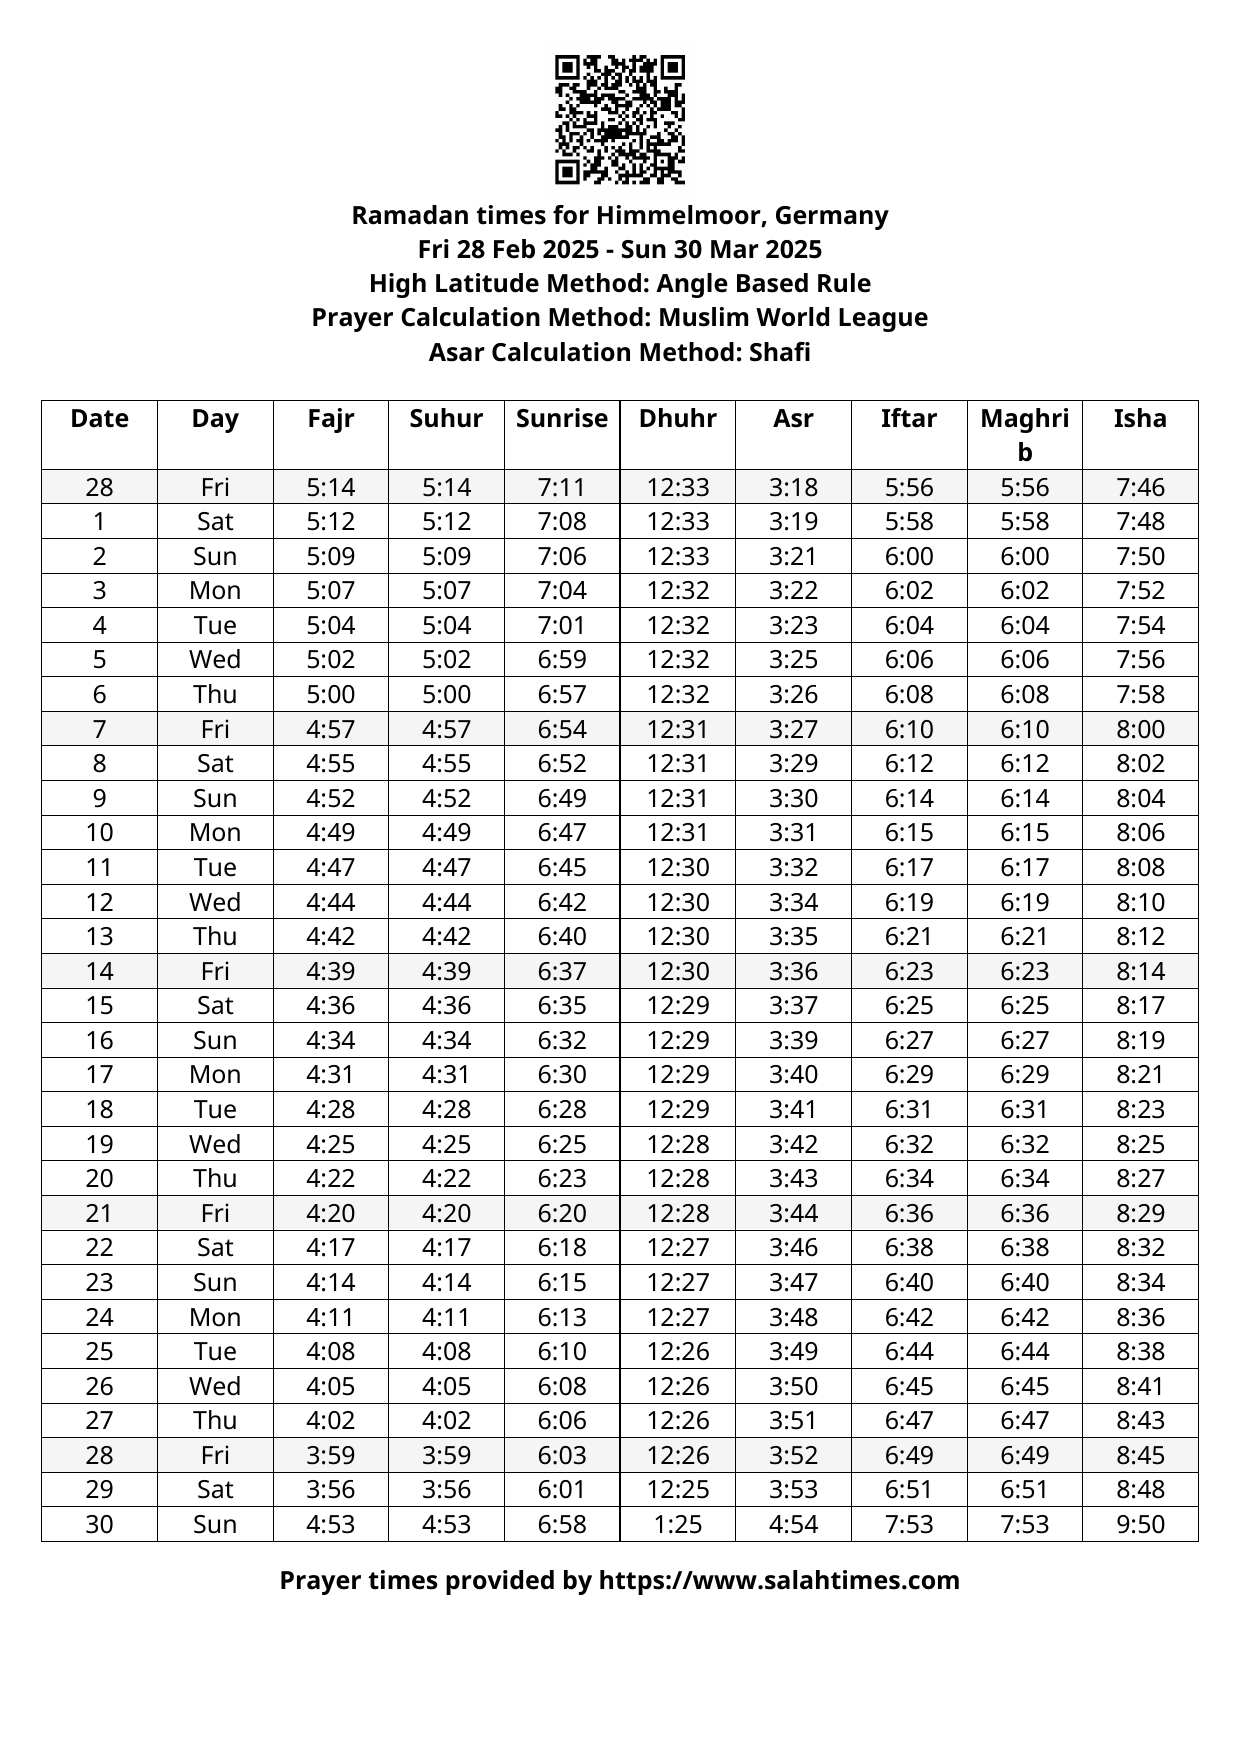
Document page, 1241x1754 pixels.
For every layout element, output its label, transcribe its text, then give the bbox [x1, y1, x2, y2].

table_cell 7:48 [1083, 504, 1198, 538]
table_cell 4:14 [389, 1265, 504, 1299]
table_cell 4:11 [389, 1300, 504, 1333]
table_cell 3:25 [736, 643, 851, 676]
table_cell 3:32 [736, 850, 851, 884]
table_cell 6:54 [505, 712, 619, 745]
table_header Maghrib [968, 401, 1082, 469]
table_cell 3:39 [736, 1023, 851, 1057]
table_cell 8:08 [1083, 850, 1198, 884]
table_cell 6:12 [968, 746, 1082, 780]
table_cell 6:36 [852, 1196, 967, 1229]
table_cell 6:38 [968, 1231, 1082, 1264]
table_cell Thu [158, 1404, 273, 1437]
table_cell 5:04 [389, 608, 504, 642]
table_cell 6:45 [968, 1369, 1082, 1402]
table_cell 12:31 [621, 816, 735, 849]
table_cell 6:38 [852, 1231, 967, 1264]
table_cell 6 [42, 677, 157, 711]
table_cell 28 [42, 1438, 157, 1472]
table_cell 12:31 [621, 781, 735, 814]
table_cell 5:12 [389, 504, 504, 538]
table_cell 3:41 [736, 1092, 851, 1126]
table_cell 5:04 [274, 608, 388, 642]
table_cell 4:42 [389, 919, 504, 953]
table_cell 6:31 [968, 1092, 1082, 1126]
table_cell 4:55 [274, 746, 388, 780]
table_cell 12:33 [621, 470, 735, 503]
table_cell 4:39 [274, 954, 388, 987]
table_cell 6:21 [852, 919, 967, 953]
table_cell 7:58 [1083, 677, 1198, 711]
table_cell 4:05 [389, 1369, 504, 1402]
table_cell 6:35 [505, 989, 619, 1022]
table_cell 7:11 [505, 470, 619, 503]
table_cell 3:23 [736, 608, 851, 642]
table_cell 3 [42, 574, 157, 607]
table_cell 10 [42, 816, 157, 849]
table_cell 4:53 [389, 1507, 504, 1541]
table_cell 12:26 [621, 1404, 735, 1437]
table_cell 6:27 [968, 1023, 1082, 1057]
table_cell 12:30 [621, 850, 735, 884]
table_cell 3:40 [736, 1058, 851, 1091]
table_cell 6:02 [968, 574, 1082, 607]
table_cell 6:14 [968, 781, 1082, 814]
table_cell 8:19 [1083, 1023, 1198, 1057]
table_cell 3:18 [736, 470, 851, 503]
table_cell 7:06 [505, 539, 619, 572]
table_header Fajr [274, 401, 388, 469]
table_cell 8:48 [1083, 1473, 1198, 1506]
table_cell 4:44 [274, 885, 388, 918]
table_cell Tue [158, 850, 273, 884]
table_cell Tue [158, 1092, 273, 1126]
table_cell 4:44 [389, 885, 504, 918]
table_cell Sat [158, 504, 273, 538]
table_cell 6:23 [505, 1161, 619, 1195]
table_header Isha [1083, 401, 1198, 469]
table_cell 12:26 [621, 1369, 735, 1402]
table_cell 1 [42, 504, 157, 538]
table_cell 4:34 [389, 1023, 504, 1057]
table_cell 6:44 [968, 1334, 1082, 1368]
table_cell 3:44 [736, 1196, 851, 1229]
table_cell 3:19 [736, 504, 851, 538]
table_cell 4:11 [274, 1300, 388, 1333]
picture [542, 41, 699, 198]
table_cell 6:10 [852, 712, 967, 745]
table_header Suhur [389, 401, 504, 469]
table_cell 8:43 [1083, 1404, 1198, 1437]
table_cell 5:09 [389, 539, 504, 572]
table_cell 4:17 [389, 1231, 504, 1264]
table_cell 12 [42, 885, 157, 918]
table_cell 13 [42, 919, 157, 953]
table_cell 3:42 [736, 1127, 851, 1160]
table_cell 21 [42, 1196, 157, 1229]
table_cell 6:23 [852, 954, 967, 987]
table_cell 6:45 [505, 850, 619, 884]
table_cell 6:02 [852, 574, 967, 607]
table_cell 12:26 [621, 1438, 735, 1472]
table_cell 6:49 [968, 1438, 1082, 1472]
table_cell 5:07 [274, 574, 388, 607]
table_cell 4:14 [274, 1265, 388, 1299]
table_cell 12:32 [621, 643, 735, 676]
table_cell Wed [158, 1127, 273, 1160]
table_cell 6:17 [968, 850, 1082, 884]
table_cell Fri [158, 1438, 273, 1472]
table_cell 3:53 [736, 1473, 851, 1506]
table_cell 3:59 [389, 1438, 504, 1472]
text Fri 28 Feb 2025 - Sun 30 Mar 2025 [42, 232, 1198, 266]
table_cell 6:03 [505, 1438, 619, 1472]
table_cell 6:32 [852, 1127, 967, 1160]
table_cell 6:40 [852, 1265, 967, 1299]
table_cell 4:39 [389, 954, 504, 987]
table_cell Mon [158, 1300, 273, 1333]
table_cell 5:00 [389, 677, 504, 711]
table_cell 6:40 [505, 919, 619, 953]
table_cell 3:56 [389, 1473, 504, 1506]
table_cell 6:25 [852, 989, 967, 1022]
table_cell Thu [158, 677, 273, 711]
table_cell 6:20 [505, 1196, 619, 1229]
table_cell 9 [42, 781, 157, 814]
table_cell 8:10 [1083, 885, 1198, 918]
table_cell 5:14 [389, 470, 504, 503]
table_cell 8:25 [1083, 1127, 1198, 1160]
table_cell Mon [158, 1058, 273, 1091]
table_header Date [42, 401, 157, 469]
table_cell 4:55 [389, 746, 504, 780]
table_cell 4:20 [389, 1196, 504, 1229]
table_cell 3:22 [736, 574, 851, 607]
table_cell 12:32 [621, 608, 735, 642]
table_cell 5:58 [968, 504, 1082, 538]
table_cell 3:43 [736, 1161, 851, 1195]
table_header Asr [736, 401, 851, 469]
table_cell 3:52 [736, 1438, 851, 1472]
table_cell 6:37 [505, 954, 619, 987]
table_cell 16 [42, 1023, 157, 1057]
text Ramadan times for Himmelmoor, Germany [42, 198, 1198, 232]
table_cell 12:30 [621, 885, 735, 918]
table_cell 6:47 [505, 816, 619, 849]
table_cell 6:29 [852, 1058, 967, 1091]
table_cell 4:02 [274, 1404, 388, 1437]
table_cell 6:21 [968, 919, 1082, 953]
table_cell 8:17 [1083, 989, 1198, 1022]
table_cell 4:28 [274, 1092, 388, 1126]
table_cell 6:00 [968, 539, 1082, 572]
table_cell 6:06 [852, 643, 967, 676]
table_cell 20 [42, 1161, 157, 1195]
table_cell 3:27 [736, 712, 851, 745]
table_cell 6:51 [968, 1473, 1082, 1506]
table_cell 4:31 [389, 1058, 504, 1091]
table_cell 6:59 [505, 643, 619, 676]
table_cell 6:44 [852, 1334, 967, 1368]
table_cell 5:09 [274, 539, 388, 572]
table_cell Sun [158, 781, 273, 814]
table_cell 12:28 [621, 1161, 735, 1195]
table_cell 6:58 [505, 1507, 619, 1541]
table_cell 12:27 [621, 1231, 735, 1264]
table_cell 12:33 [621, 504, 735, 538]
table_cell 8:14 [1083, 954, 1198, 987]
table_cell Sat [158, 989, 273, 1022]
table_cell 5:02 [389, 643, 504, 676]
table_cell 12:28 [621, 1127, 735, 1160]
table_cell 4:05 [274, 1369, 388, 1402]
table_cell 6:49 [852, 1438, 967, 1472]
table_cell Thu [158, 919, 273, 953]
table_cell Mon [158, 816, 273, 849]
table_cell 4:22 [274, 1161, 388, 1195]
table_cell 6:57 [505, 677, 619, 711]
table_cell 4:53 [274, 1507, 388, 1541]
table_cell 6:04 [852, 608, 967, 642]
table_cell 6:42 [968, 1300, 1082, 1333]
table_cell 6:06 [968, 643, 1082, 676]
table_cell 12:31 [621, 746, 735, 780]
table_cell 4:36 [274, 989, 388, 1022]
table_cell 9:50 [1083, 1507, 1198, 1541]
table_cell 5:14 [274, 470, 388, 503]
table_header Sunrise [505, 401, 619, 469]
table_cell 6:52 [505, 746, 619, 780]
table_cell 3:35 [736, 919, 851, 953]
table_cell 5:00 [274, 677, 388, 711]
table_cell 2 [42, 539, 157, 572]
table_cell 6:12 [852, 746, 967, 780]
table_cell 4:34 [274, 1023, 388, 1057]
table_cell 28 [42, 470, 157, 503]
table_cell Sun [158, 1507, 273, 1541]
table_cell 7:50 [1083, 539, 1198, 572]
table_cell 22 [42, 1231, 157, 1264]
table_cell 12:29 [621, 1092, 735, 1126]
table_cell 18 [42, 1092, 157, 1126]
table_cell 6:34 [852, 1161, 967, 1195]
table_cell 6:25 [505, 1127, 619, 1160]
table_cell 12:31 [621, 712, 735, 745]
table_cell 15 [42, 989, 157, 1022]
table_cell 6:30 [505, 1058, 619, 1091]
table_cell 4:52 [274, 781, 388, 814]
table_cell Wed [158, 1369, 273, 1402]
table_cell 4:22 [389, 1161, 504, 1195]
table_cell 4:31 [274, 1058, 388, 1091]
table_cell 8:27 [1083, 1161, 1198, 1195]
table_cell 8:12 [1083, 919, 1198, 953]
table_cell 7:53 [852, 1507, 967, 1541]
table_cell 4:47 [274, 850, 388, 884]
table_cell 4:25 [274, 1127, 388, 1160]
table_cell 6:25 [968, 989, 1082, 1022]
table_cell Tue [158, 1334, 273, 1368]
table_cell 8:23 [1083, 1092, 1198, 1126]
table_cell 8:04 [1083, 781, 1198, 814]
table_cell 5:58 [852, 504, 967, 538]
table_cell 6:17 [852, 850, 967, 884]
text High Latitude Method: Angle Based Rule [42, 266, 1198, 300]
table_cell 3:30 [736, 781, 851, 814]
table_cell 29 [42, 1473, 157, 1506]
table_cell 12:27 [621, 1265, 735, 1299]
table_cell 3:49 [736, 1334, 851, 1368]
table_cell 3:37 [736, 989, 851, 1022]
table_cell 8:41 [1083, 1369, 1198, 1402]
table_cell 4 [42, 608, 157, 642]
table_cell 8 [42, 746, 157, 780]
table_cell 4:08 [389, 1334, 504, 1368]
table_cell 6:45 [852, 1369, 967, 1402]
table_cell 12:26 [621, 1334, 735, 1368]
table_cell 4:49 [389, 816, 504, 849]
table_cell 3:48 [736, 1300, 851, 1333]
table_cell 6:31 [852, 1092, 967, 1126]
table_cell 6:47 [852, 1404, 967, 1437]
table_cell 7:53 [968, 1507, 1082, 1541]
table_cell 6:32 [505, 1023, 619, 1057]
table_cell Sat [158, 1473, 273, 1506]
table_cell Sat [158, 746, 273, 780]
table_cell Tue [158, 608, 273, 642]
table_cell 24 [42, 1300, 157, 1333]
table_cell 3:47 [736, 1265, 851, 1299]
table_cell 3:21 [736, 539, 851, 572]
table_cell 6:00 [852, 539, 967, 572]
table_cell 6:29 [968, 1058, 1082, 1091]
table_cell 6:06 [505, 1404, 619, 1437]
table_cell 6:15 [968, 816, 1082, 849]
table_cell 7:52 [1083, 574, 1198, 607]
table_cell Sun [158, 539, 273, 572]
text Prayer times provided by https://www.salahtimes.com [42, 1563, 1198, 1597]
table_cell 7:54 [1083, 608, 1198, 642]
table_cell 6:28 [505, 1092, 619, 1126]
table_cell 6:15 [852, 816, 967, 849]
table_cell 8:29 [1083, 1196, 1198, 1229]
table_cell 3:51 [736, 1404, 851, 1437]
table_cell 6:49 [505, 781, 619, 814]
table_cell 7:04 [505, 574, 619, 607]
table_cell 6:08 [852, 677, 967, 711]
table_cell 3:56 [274, 1473, 388, 1506]
table_cell 6:42 [505, 885, 619, 918]
table_cell Fri [158, 712, 273, 745]
table_cell 12:32 [621, 574, 735, 607]
table_cell 12:29 [621, 1023, 735, 1057]
table_cell 6:27 [852, 1023, 967, 1057]
table_cell 4:57 [274, 712, 388, 745]
table_cell 6:32 [968, 1127, 1082, 1160]
table_cell 7:01 [505, 608, 619, 642]
table_cell 4:52 [389, 781, 504, 814]
table_cell 6:13 [505, 1300, 619, 1333]
table_cell 8:32 [1083, 1231, 1198, 1264]
table_cell 5:07 [389, 574, 504, 607]
table_header Iftar [852, 401, 967, 469]
table_cell 6:19 [968, 885, 1082, 918]
table_cell Fri [158, 1196, 273, 1229]
table_cell 19 [42, 1127, 157, 1160]
table_cell 8:21 [1083, 1058, 1198, 1091]
table_cell 3:59 [274, 1438, 388, 1472]
table_cell 6:14 [852, 781, 967, 814]
table_cell 8:34 [1083, 1265, 1198, 1299]
table_cell 4:08 [274, 1334, 388, 1368]
table_cell 23 [42, 1265, 157, 1299]
table_cell 6:18 [505, 1231, 619, 1264]
table_cell Wed [158, 885, 273, 918]
table_cell 12:28 [621, 1196, 735, 1229]
table_cell 6:51 [852, 1473, 967, 1506]
table_cell 7:08 [505, 504, 619, 538]
table_cell 12:30 [621, 919, 735, 953]
text Asar Calculation Method: Shafi [42, 334, 1198, 368]
table_cell 8:36 [1083, 1300, 1198, 1333]
table_cell 12:30 [621, 954, 735, 987]
table_cell Wed [158, 643, 273, 676]
table_cell 4:20 [274, 1196, 388, 1229]
table_header Day [158, 401, 273, 469]
table_cell Sun [158, 1023, 273, 1057]
table_cell 5 [42, 643, 157, 676]
table_cell 5:02 [274, 643, 388, 676]
table_cell 5:56 [852, 470, 967, 503]
table_cell 5:12 [274, 504, 388, 538]
table_cell Fri [158, 954, 273, 987]
table_cell 6:08 [505, 1369, 619, 1402]
table_cell 11 [42, 850, 157, 884]
table_cell 7:56 [1083, 643, 1198, 676]
table_cell 4:54 [736, 1507, 851, 1541]
table_cell 7 [42, 712, 157, 745]
table_cell 4:17 [274, 1231, 388, 1264]
table_cell 6:04 [968, 608, 1082, 642]
table_cell 30 [42, 1507, 157, 1541]
table_cell 4:49 [274, 816, 388, 849]
table_cell 3:29 [736, 746, 851, 780]
table_cell 25 [42, 1334, 157, 1368]
table_cell 8:45 [1083, 1438, 1198, 1472]
table_cell 12:27 [621, 1300, 735, 1333]
table_cell 6:08 [968, 677, 1082, 711]
table_cell 5:56 [968, 470, 1082, 503]
table_cell 6:10 [968, 712, 1082, 745]
table_cell 4:57 [389, 712, 504, 745]
table_cell 6:40 [968, 1265, 1082, 1299]
table_cell 4:25 [389, 1127, 504, 1160]
table_cell Mon [158, 574, 273, 607]
table_cell 27 [42, 1404, 157, 1437]
table_cell 6:42 [852, 1300, 967, 1333]
table_cell Sun [158, 1265, 273, 1299]
table_cell 12:29 [621, 1058, 735, 1091]
table_cell 3:31 [736, 816, 851, 849]
table_cell 3:36 [736, 954, 851, 987]
table_cell 12:29 [621, 989, 735, 1022]
table_cell 4:47 [389, 850, 504, 884]
table_cell 6:10 [505, 1334, 619, 1368]
table_cell Fri [158, 470, 273, 503]
table_cell 6:15 [505, 1265, 619, 1299]
table_cell 6:19 [852, 885, 967, 918]
table_cell Sat [158, 1231, 273, 1264]
table_cell 26 [42, 1369, 157, 1402]
table_cell 4:02 [389, 1404, 504, 1437]
table_cell 6:36 [968, 1196, 1082, 1229]
table_cell 4:36 [389, 989, 504, 1022]
table_cell 8:00 [1083, 712, 1198, 745]
table_cell 6:01 [505, 1473, 619, 1506]
table_cell 3:50 [736, 1369, 851, 1402]
table_cell 12:33 [621, 539, 735, 572]
table_cell 3:34 [736, 885, 851, 918]
table_cell 12:32 [621, 677, 735, 711]
table_cell 6:47 [968, 1404, 1082, 1437]
table_cell 14 [42, 954, 157, 987]
table_cell 7:46 [1083, 470, 1198, 503]
table_cell 6:34 [968, 1161, 1082, 1195]
table_cell 6:23 [968, 954, 1082, 987]
table_cell Thu [158, 1161, 273, 1195]
table_cell 17 [42, 1058, 157, 1091]
table_cell 12:25 [621, 1473, 735, 1506]
table_cell 4:28 [389, 1092, 504, 1126]
table_cell 8:06 [1083, 816, 1198, 849]
table_cell 3:46 [736, 1231, 851, 1264]
table_cell 8:02 [1083, 746, 1198, 780]
table_cell 3:26 [736, 677, 851, 711]
table_cell 8:38 [1083, 1334, 1198, 1368]
table_cell 4:42 [274, 919, 388, 953]
table_cell 1:25 [621, 1507, 735, 1541]
table_header Dhuhr [621, 401, 735, 469]
text Prayer Calculation Method: Muslim World League [42, 300, 1198, 334]
